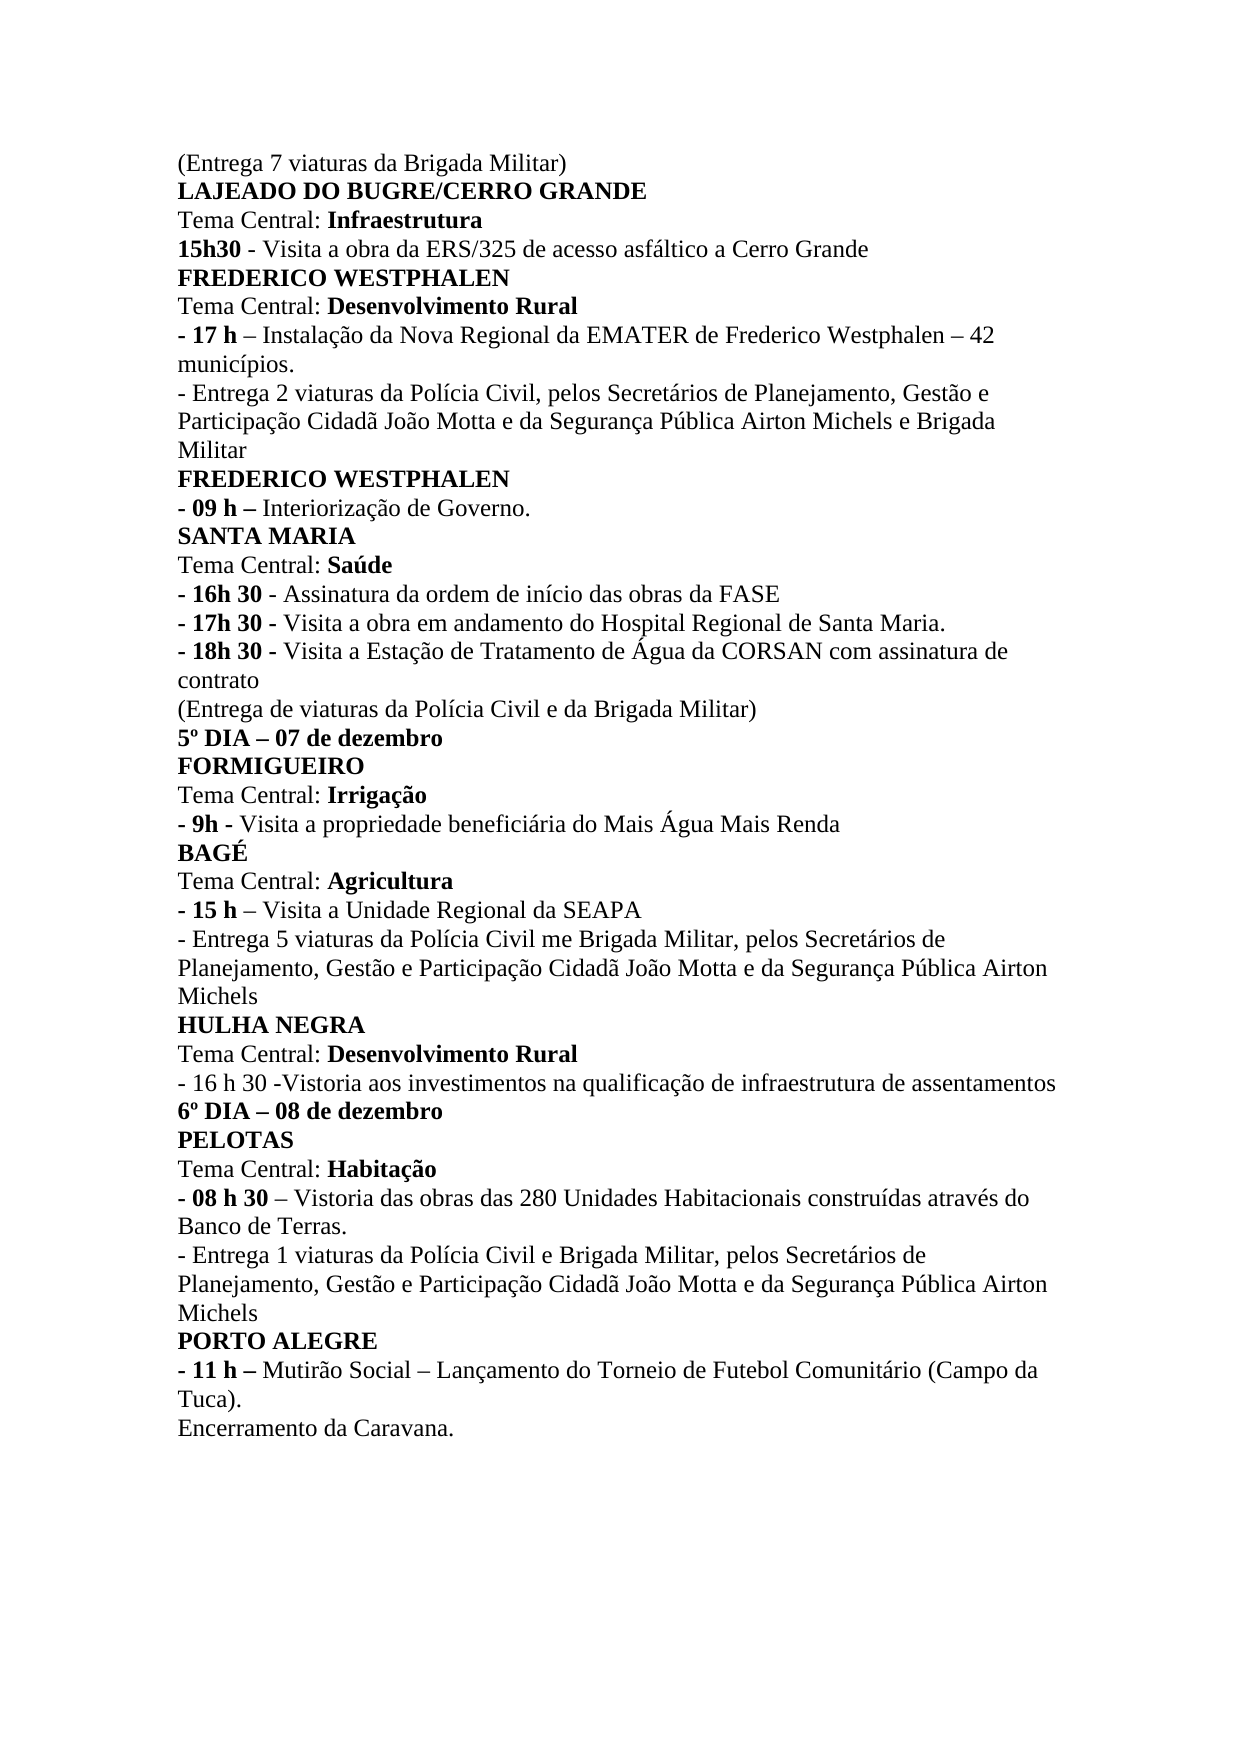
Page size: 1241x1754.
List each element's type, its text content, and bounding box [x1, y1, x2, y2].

text - 16h 30 - Assinatura da ordem de início das obras da FASE [177, 579, 1063, 608]
text 15h30 - Visita a obra da ERS/325 de acesso asfáltico a Cerro Grande [177, 234, 1063, 263]
text BAGÉ [177, 838, 1063, 866]
text - 17h 30 - Visita a obra em andamento do Hospital Regional de Santa Maria. [177, 608, 1063, 636]
text Tema Central: Desenvolvimento Rural [177, 291, 1063, 320]
text - 9h - Visita a propriedade beneficiária do Mais Água Mais Renda [177, 809, 1063, 838]
text Tema Central: Irrigação [177, 780, 1063, 809]
text Encerramento da Caravana. [177, 1413, 1063, 1441]
text Tema Central: Infraestrutura [177, 205, 1063, 234]
text - 11 h – Mutirão Social – Lançamento do Torneio de Futebol Comunitário (Campo da Tuca). [177, 1355, 1063, 1413]
text - Entrega 1 viaturas da Polícia Civil e Brigada Militar, pelos Secretários de Planejamento, Gestão e Participação Cidadã João Motta e da Segurança Pública Airton Michels [177, 1240, 1063, 1326]
text - 09 h – Interiorização de Governo. [177, 493, 1063, 521]
text - 16 h 30 -Vistoria aos investimentos na qualificação de infraestrutura de assentamentos [177, 1068, 1063, 1096]
text Tema Central: Desenvolvimento Rural [177, 1039, 1063, 1068]
text Tema Central: Saúde [177, 550, 1063, 579]
text 5º DIA – 07 de dezembro [177, 723, 1063, 751]
text FORMIGUEIRO [177, 751, 1063, 780]
text - Entrega 5 viaturas da Polícia Civil me Brigada Militar, pelos Secretários de Planejamento, Gestão e Participação Cidadã João Motta e da Segurança Pública Airton Michels [177, 924, 1063, 1010]
text - 08 h 30 – Vistoria das obras das 280 Unidades Habitacionais construídas através do Banco de Terras. [177, 1183, 1063, 1240]
text HULHA NEGRA [177, 1010, 1063, 1039]
text PELOTAS [177, 1125, 1063, 1154]
text 6º DIA – 08 de dezembro [177, 1096, 1063, 1125]
text LAJEADO DO BUGRE/CERRO GRANDE [177, 176, 1063, 205]
text FREDERICO WESTPHALEN [177, 464, 1063, 493]
text Tema Central: Habitação [177, 1154, 1063, 1183]
text (Entrega 7 viaturas da Brigada Militar) [177, 148, 1063, 176]
text - 17 h – Instalação da Nova Regional da EMATER de Frederico Westphalen – 42 municípios. [177, 320, 1063, 378]
text Tema Central: Agricultura [177, 866, 1063, 895]
text SANTA MARIA [177, 521, 1063, 550]
text - 18h 30 - Visita a Estação de Tratamento de Água da CORSAN com assinatura de contrato [177, 636, 1063, 694]
text FREDERICO WESTPHALEN [177, 263, 1063, 291]
text PORTO ALEGRE [177, 1326, 1063, 1355]
text - Entrega 2 viaturas da Polícia Civil, pelos Secretários de Planejamento, Gestão e Participação Cidadã João Motta e da Segurança Pública Airton Michels e Brigada Militar [177, 378, 1063, 464]
text (Entrega de viaturas da Polícia Civil e da Brigada Militar) [177, 694, 1063, 723]
text - 15 h – Visita a Unidade Regional da SEAPA [177, 895, 1063, 924]
